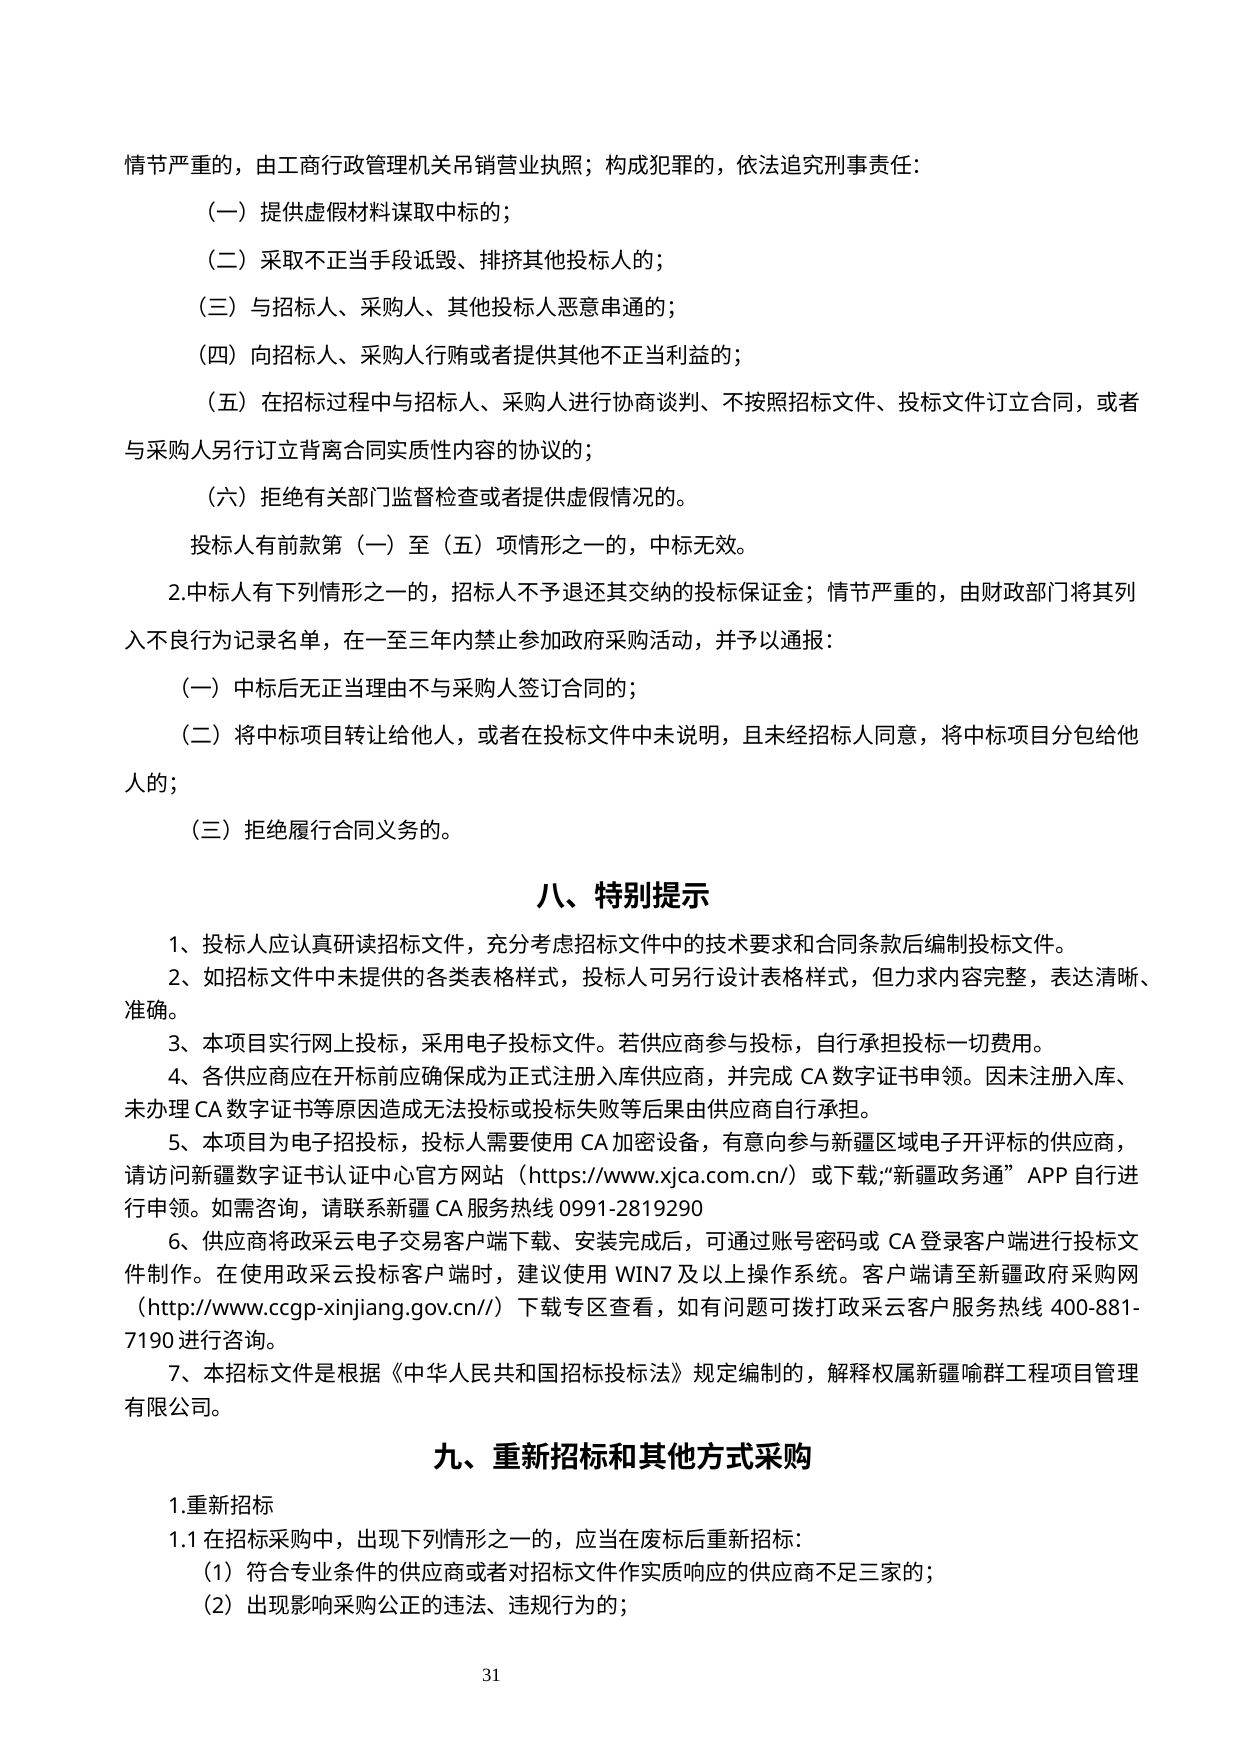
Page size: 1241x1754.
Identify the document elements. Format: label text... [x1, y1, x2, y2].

text （一）中标后无正当理由不与采购人签订合同的； [124, 671, 1140, 702]
text 1、投标人应认真研读招标文件，充分考虑招标文件中的技术要求和合同条款后编制投标文件。 [124, 927, 1140, 959]
text 2、如招标文件中未提供的各类表格样式，投标人可另行设计表格样式，但力求内容完整，表达清晰、准确。 [124, 959, 1140, 1026]
text 4、各供应商应在开标前应确保成为正式注册入库供应商，并完成CA数字证书申领。因未注册入库、未办理CA数字证书等原因造成无法投标或投标失败等后果由供应商自行承担。 [124, 1059, 1140, 1125]
text （五）在招标过程中与招标人、采购人进行协商谈判、不按照招标文件、投标文件订立合同，或者与采购人另行订立背离合同实质性内容的协议的； [124, 385, 1140, 464]
text 1.1在招标采购中，出现下列情形之一的，应当在废标后重新招标： [124, 1521, 1140, 1554]
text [124, 148, 1140, 179]
text 投标人有前款第（一）至（五）项情形之一的，中标无效。 [124, 528, 1140, 559]
text （六）拒绝有关部门监督检查或者提供虚假情况的。 [124, 480, 1140, 512]
text 6、供应商将政采云电子交易客户端下载、安装完成后，可通过账号密码或CA登录客户端进行投标文件制作。在使用政采云投标客户端时，建议使用WIN7及以上操作系统。客户端请至新疆政府采购网（http://www.ccgp-xinjiang.gov.cn//）下载专区查看，如有问题可拨打政采云客户服务热线400-881-7190进行咨询。 [124, 1224, 1140, 1356]
text （二）采取不正当手段诋毁、排挤其他投标人的； [124, 243, 1140, 274]
text 3、本项目实行网上投标，采用电子投标文件。若供应商参与投标，自行承担投标一切费用。 [124, 1026, 1140, 1059]
text （二）将中标项目转让给他人，或者在投标文件中未说明，且未经招标人同意，将中标项目分包给他人的； [124, 718, 1140, 797]
text 7、本招标文件是根据《中华人民共和国招标投标法》规定编制的，解释权属新疆喻群工程项目管理有限公司。 [124, 1356, 1140, 1422]
text 2.中标人有下列情形之一的，招标人不予退还其交纳的投标保证金；情节严重的，由财政部门将其列入不良行为记录名单，在一至三年内禁止参加政府采购活动，并予以通报： [124, 575, 1140, 655]
text （1）符合专业条件的供应商或者对招标文件作实质响应的供应商不足三家的； [124, 1554, 1140, 1587]
text 八、特别提示 [113, 861, 1133, 927]
text （三）与招标人、采购人、其他投标人恶意串通的； [124, 290, 1140, 322]
text （一）提供虚假材料谋取中标的； [124, 195, 1140, 227]
text 5、本项目为电子招投标，投标人需要使用CA加密设备，有意向参与新疆区域电子开评标的供应商，请访问新疆数字证书认证中心官方网站（https://www.xjca.com.cn/）或下载;“新疆政务通”APP自行进行申领。如需咨询，请联系新疆CA服务热线0991-2819290 [124, 1125, 1140, 1224]
text （三）拒绝履行合同义务的。 [146, 813, 1140, 845]
text 1.重新招标 [124, 1488, 1140, 1521]
text 九、重新招标和其他方式采购 [113, 1422, 1133, 1488]
text （四）向招标人、采购人行贿或者提供其他不正当利益的； [124, 338, 1140, 369]
text （2）出现影响采购公正的违法、违规行为的； [124, 1587, 1140, 1620]
